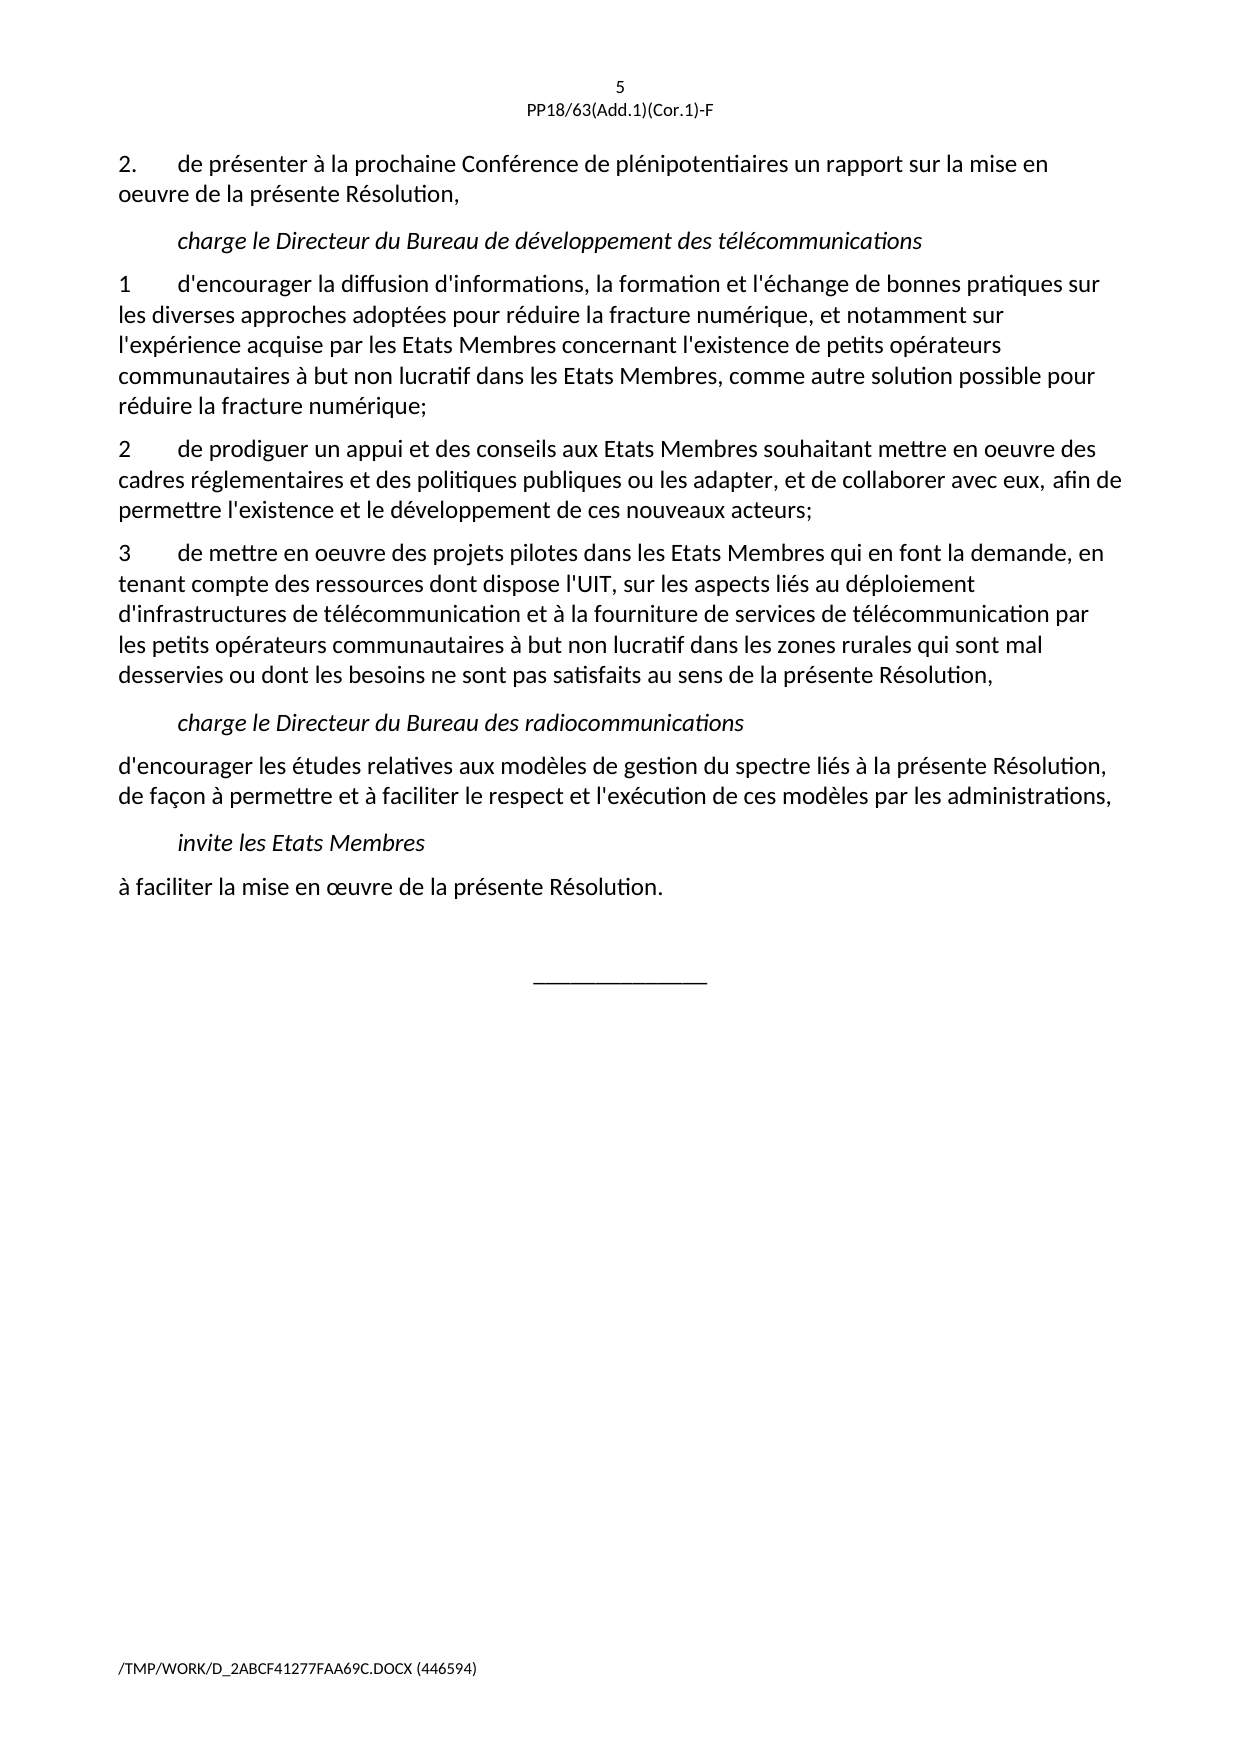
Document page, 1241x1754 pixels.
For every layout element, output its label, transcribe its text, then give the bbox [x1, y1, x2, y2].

text charge le Directeur du Bureau de développement des télécommunications [177, 225, 1122, 256]
list de présenter à la prochaine Conférence de plénipotentiaires un rapport sur la mise en oeuvre de la présente Résolution, [118, 148, 1122, 209]
text 2 de prodiguer un appui et des conseils aux Etats Membres souhaitant mettre en oeuvre des cadres réglementaires et des politiques publiques ou les adapter, et de collaborer avec eux, afin de permettre l'existence et le développement de ces nouveaux acteurs; [118, 433, 1122, 525]
text invite les Etats Membres [177, 828, 1122, 858]
text 1 d'encourager la diffusion d'informations, la formation et l'échange de bonnes pratiques sur les diverses approches adoptées pour réduire la fracture numérique, et notamment sur l'expérience acquise par les Etats Membres concernant l'existence de petits opérateurs communautaires à but non lucratif dans les Etats Membres, comme autre solution possible pour réduire la fracture numérique; [118, 268, 1122, 421]
text charge le Directeur du Bureau des radiocommunications [177, 707, 1122, 737]
text ______________ [118, 957, 1122, 987]
text 3 de mettre en oeuvre des projets pilotes dans les Etats Membres qui en font la demande, en tenant compte des ressources dont dispose l'UIT, sur les aspects liés au déploiement d'infrastructures de télécommunication et à la fourniture de services de télécommunication par les petits opérateurs communautaires à but non lucratif dans les zones rurales qui sont mal desservies ou dont les besoins ne sont pas satisfaits au sens de la présente Résolution, [118, 538, 1122, 690]
text d'encourager les études relatives aux modèles de gestion du spectre liés à la présente Résolution, de façon à permettre et à faciliter le respect et l'exécution de ces modèles par les administrations, [118, 750, 1122, 811]
text à faciliter la mise en œuvre de la présente Résolution. [118, 871, 1122, 901]
